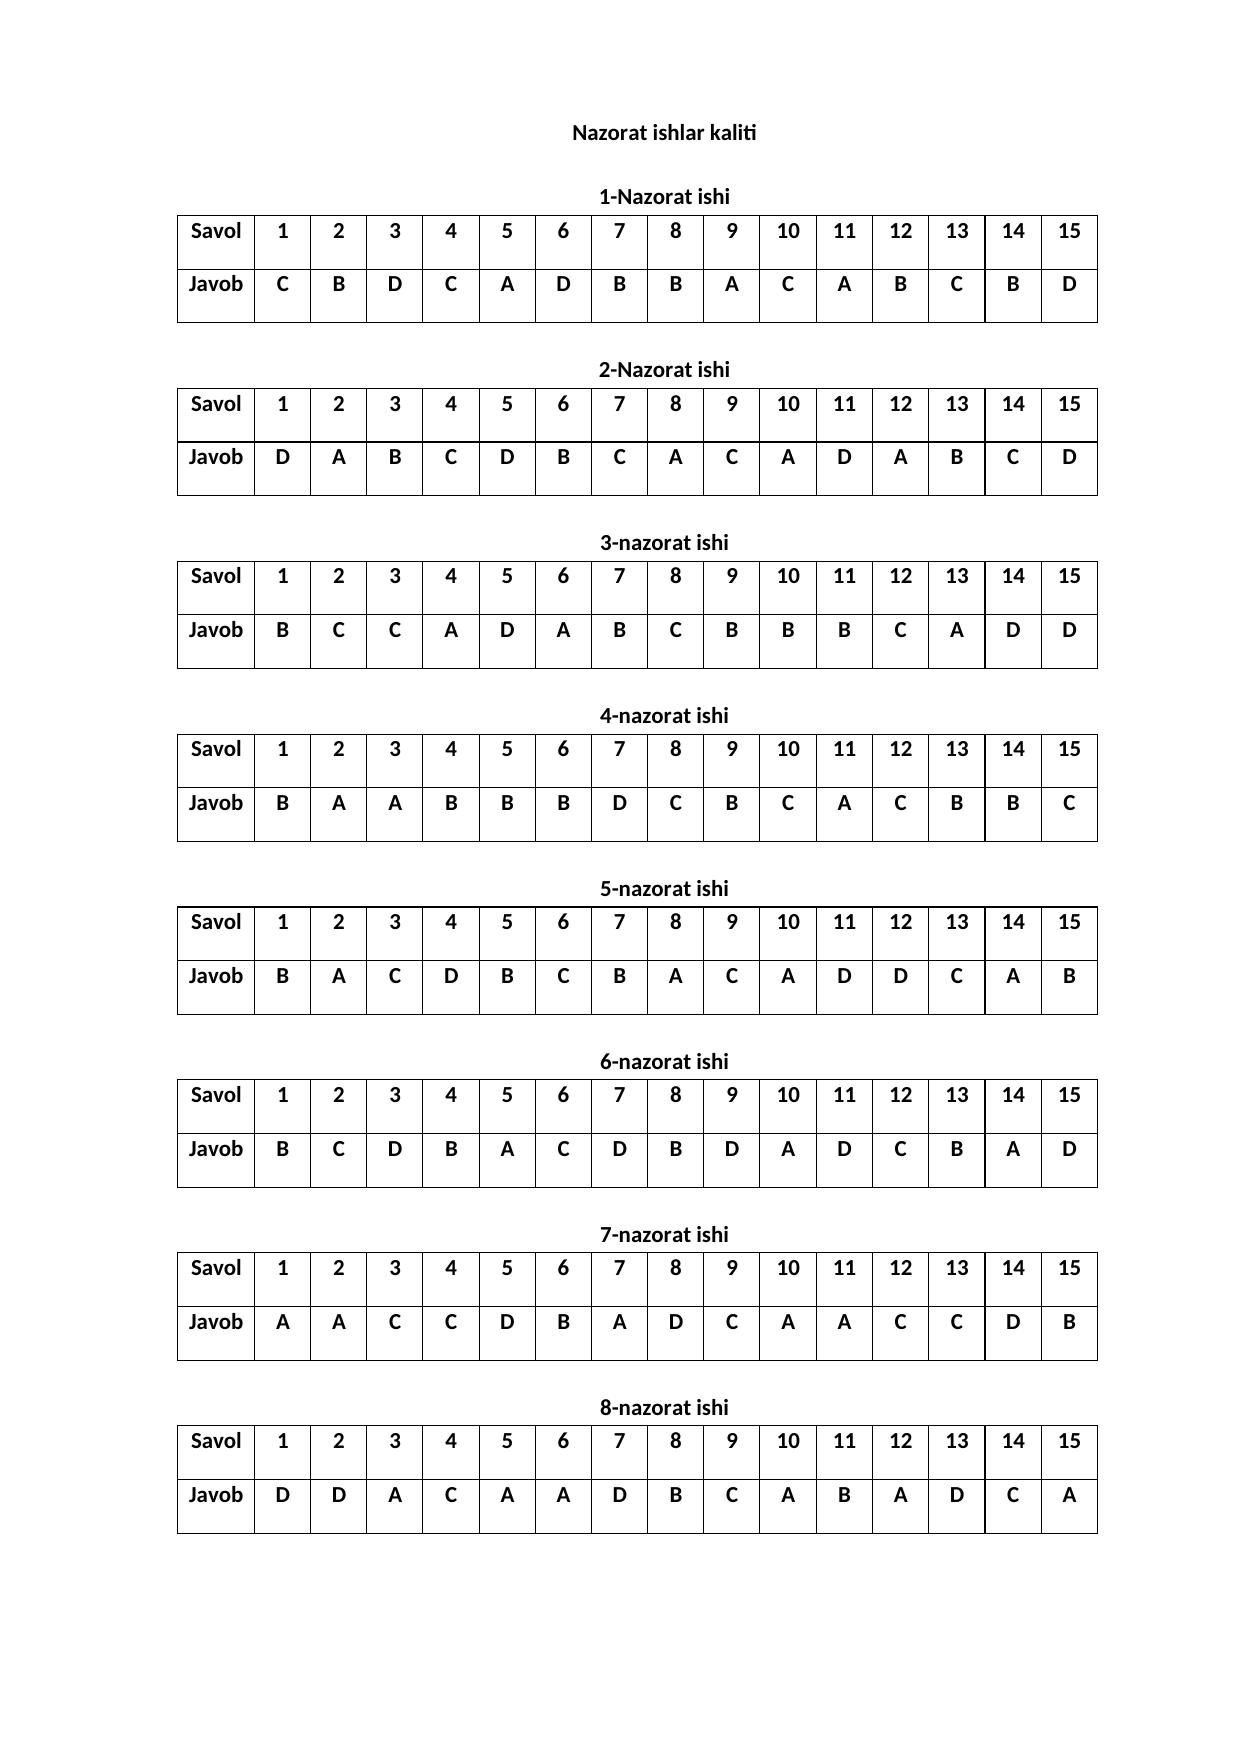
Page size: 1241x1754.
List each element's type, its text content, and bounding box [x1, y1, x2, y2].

table_header 15 [1042, 216, 1097, 268]
table_header 9 [704, 562, 759, 614]
table_cell C [423, 270, 479, 322]
table_header Savol [178, 1253, 254, 1306]
text 8-nazorat ishi [177, 1393, 1152, 1421]
table_header 3 [367, 1080, 422, 1133]
table_header 2 [311, 389, 366, 441]
table_header 5 [480, 389, 535, 441]
table_cell D [367, 270, 422, 322]
table_cell Javob [178, 615, 254, 668]
table_header 4 [423, 389, 479, 441]
table_header 12 [873, 1080, 928, 1133]
table_cell Javob [178, 788, 254, 841]
table_cell D [592, 788, 647, 841]
table_cell B [760, 615, 816, 668]
table_header 11 [817, 562, 872, 614]
table_header 4 [423, 735, 479, 787]
table_cell D [929, 1480, 984, 1533]
table_header 14 [986, 1080, 1041, 1133]
table_header 2 [311, 562, 366, 614]
table_header 5 [480, 908, 535, 960]
table_cell B [480, 961, 535, 1014]
table_header 15 [1042, 1426, 1097, 1479]
table_cell C [648, 615, 703, 668]
table_cell C [255, 270, 310, 322]
table_header 15 [1042, 389, 1097, 441]
table_cell C [704, 1480, 759, 1533]
table_cell D [367, 1134, 422, 1187]
table_cell B [929, 443, 984, 495]
table_header 7 [592, 1426, 647, 1479]
table_cell D [592, 1134, 647, 1187]
table_cell D [311, 1480, 366, 1533]
table_cell A [423, 615, 479, 668]
table_header 10 [760, 1253, 816, 1306]
table_cell C [311, 615, 366, 668]
table_cell D [592, 1480, 647, 1533]
table_header 12 [873, 1426, 928, 1479]
table_header 6 [536, 389, 591, 441]
table_header 9 [704, 908, 759, 960]
table_cell A [986, 1134, 1041, 1187]
table_cell Javob [178, 1480, 254, 1533]
table_header 1 [255, 1080, 310, 1133]
table_header 10 [760, 562, 816, 614]
table_cell A [255, 1307, 310, 1360]
table_cell B [480, 788, 535, 841]
table_header 10 [760, 1426, 816, 1479]
table_cell A [760, 1480, 816, 1533]
table_header 13 [929, 735, 984, 787]
table_cell B [255, 961, 310, 1014]
table_cell A [592, 1307, 647, 1360]
table_header 7 [592, 389, 647, 441]
table_cell C [704, 443, 759, 495]
table_cell A [536, 1480, 591, 1533]
table_header 1 [255, 1253, 310, 1306]
table_header 13 [929, 908, 984, 960]
table_cell A [929, 615, 984, 668]
table_cell B [817, 615, 872, 668]
table_header 11 [817, 1253, 872, 1306]
table_cell D [536, 270, 591, 322]
table_header 2 [311, 735, 366, 787]
table_cell Javob [178, 961, 254, 1014]
table_cell D [873, 961, 928, 1014]
table_header 4 [423, 216, 479, 268]
table_cell B [255, 788, 310, 841]
table_cell C [536, 961, 591, 1014]
table_header 12 [873, 562, 928, 614]
table_cell B [986, 270, 1041, 322]
table_cell B [367, 443, 422, 495]
table_cell C [367, 615, 422, 668]
table_header Savol [178, 1426, 254, 1479]
table_header 8 [648, 389, 703, 441]
table_header 8 [648, 1080, 703, 1133]
table_cell C [536, 1134, 591, 1187]
table_header 12 [873, 735, 928, 787]
table_header 3 [367, 562, 422, 614]
table_header 8 [648, 735, 703, 787]
table_header 11 [817, 735, 872, 787]
table_cell C [873, 1134, 928, 1187]
table_cell B [929, 1134, 984, 1187]
table_cell B [536, 788, 591, 841]
table_header 13 [929, 1426, 984, 1479]
table_header 7 [592, 562, 647, 614]
table_cell B [648, 1134, 703, 1187]
table_cell B [311, 270, 366, 322]
table_header 7 [592, 216, 647, 268]
table_cell B [592, 270, 647, 322]
table_cell B [704, 788, 759, 841]
table_cell C [929, 1307, 984, 1360]
table_header 9 [704, 1080, 759, 1133]
table_cell A [480, 270, 535, 322]
table_header 9 [704, 216, 759, 268]
table_cell C [592, 443, 647, 495]
table_cell Javob [178, 443, 254, 495]
table_cell D [255, 1480, 310, 1533]
table_header 10 [760, 389, 816, 441]
table_header 12 [873, 1253, 928, 1306]
table_cell D [480, 443, 535, 495]
table_cell C [311, 1134, 366, 1187]
table_cell C [423, 1480, 479, 1533]
table_cell A [760, 443, 816, 495]
text 2-Nazorat ishi [177, 355, 1152, 383]
table_cell A [704, 270, 759, 322]
table_cell C [873, 788, 928, 841]
table_header 11 [817, 1080, 872, 1133]
table_header Savol [178, 908, 254, 960]
table_header 6 [536, 735, 591, 787]
table_header 4 [423, 1253, 479, 1306]
table_header 14 [986, 562, 1041, 614]
table_header 14 [986, 216, 1041, 268]
table_cell D [255, 443, 310, 495]
table_header 10 [760, 908, 816, 960]
table_cell B [648, 270, 703, 322]
table_cell A [648, 961, 703, 1014]
table_header 4 [423, 908, 479, 960]
table_header 8 [648, 908, 703, 960]
table_header Savol [178, 735, 254, 787]
table_cell A [873, 1480, 928, 1533]
table_header 1 [255, 1426, 310, 1479]
table_header 14 [986, 389, 1041, 441]
table_header 14 [986, 908, 1041, 960]
table_header 2 [311, 216, 366, 268]
table_header 9 [704, 1426, 759, 1479]
table_cell D [817, 443, 872, 495]
text Nazorat ishlar kaliti [177, 118, 1152, 146]
table_cell B [1042, 1307, 1097, 1360]
table_header 1 [255, 735, 310, 787]
table_header 13 [929, 216, 984, 268]
table_header 2 [311, 1253, 366, 1306]
table_cell B [423, 1134, 479, 1187]
table_header 5 [480, 1253, 535, 1306]
table_cell C [423, 1307, 479, 1360]
table_cell A [480, 1480, 535, 1533]
table_cell B [255, 1134, 310, 1187]
table_cell B [592, 961, 647, 1014]
table_cell D [1042, 615, 1097, 668]
text 7-nazorat ishi [177, 1220, 1152, 1248]
table_cell D [480, 615, 535, 668]
table_header 12 [873, 908, 928, 960]
text 6-nazorat ishi [177, 1047, 1152, 1075]
table_header 13 [929, 1253, 984, 1306]
table_header 6 [536, 908, 591, 960]
table_cell B [648, 1480, 703, 1533]
table_header 11 [817, 1426, 872, 1479]
table_header 1 [255, 389, 310, 441]
table_cell A [311, 1307, 366, 1360]
table_cell B [536, 1307, 591, 1360]
table_cell B [255, 615, 310, 668]
table_header 3 [367, 735, 422, 787]
table_cell C [873, 1307, 928, 1360]
table_header 15 [1042, 562, 1097, 614]
table_cell A [311, 443, 366, 495]
table_cell D [423, 961, 479, 1014]
table_cell Javob [178, 1134, 254, 1187]
table_cell B [536, 443, 591, 495]
table_cell Javob [178, 270, 254, 322]
table_header 3 [367, 1426, 422, 1479]
table_cell D [1042, 443, 1097, 495]
table_header 3 [367, 908, 422, 960]
table_header 11 [817, 216, 872, 268]
table_header 7 [592, 908, 647, 960]
table_header 10 [760, 1080, 816, 1133]
table_header 5 [480, 1080, 535, 1133]
table_header 15 [1042, 735, 1097, 787]
text 1-Nazorat ishi [177, 182, 1152, 211]
table_cell B [986, 788, 1041, 841]
table_header 9 [704, 735, 759, 787]
table_cell C [929, 270, 984, 322]
table_cell B [1042, 961, 1097, 1014]
table_header 3 [367, 216, 422, 268]
table_cell D [986, 615, 1041, 668]
table_header 9 [704, 389, 759, 441]
table_header 14 [986, 1426, 1041, 1479]
table_cell A [986, 961, 1041, 1014]
table_header 7 [592, 1253, 647, 1306]
table_header 5 [480, 562, 535, 614]
table_header 15 [1042, 1080, 1097, 1133]
table_header 8 [648, 1253, 703, 1306]
table_header 1 [255, 908, 310, 960]
table_cell C [760, 788, 816, 841]
table_cell D [480, 1307, 535, 1360]
table_cell C [760, 270, 816, 322]
table_cell D [704, 1134, 759, 1187]
table_cell C [367, 961, 422, 1014]
table_cell A [1042, 1480, 1097, 1533]
table_cell D [986, 1307, 1041, 1360]
table_cell A [480, 1134, 535, 1187]
table_header 9 [704, 1253, 759, 1306]
table_header 15 [1042, 1253, 1097, 1306]
table_cell C [423, 443, 479, 495]
table_header 14 [986, 1253, 1041, 1306]
table_cell D [648, 1307, 703, 1360]
table_header 11 [817, 389, 872, 441]
table_header 2 [311, 1426, 366, 1479]
table_cell C [1042, 788, 1097, 841]
table_header Savol [178, 1080, 254, 1133]
table_header 8 [648, 216, 703, 268]
table_header 5 [480, 216, 535, 268]
table_cell C [704, 1307, 759, 1360]
text 5-nazorat ishi [177, 874, 1152, 902]
table_cell A [873, 443, 928, 495]
table_cell C [648, 788, 703, 841]
table_cell A [817, 270, 872, 322]
table_header 6 [536, 1426, 591, 1479]
table_header Savol [178, 562, 254, 614]
table_cell B [929, 788, 984, 841]
table_header 2 [311, 1080, 366, 1133]
table_header 6 [536, 562, 591, 614]
table_cell C [986, 443, 1041, 495]
table_cell Javob [178, 1307, 254, 1360]
table_cell B [817, 1480, 872, 1533]
table_cell B [704, 615, 759, 668]
table_cell D [817, 961, 872, 1014]
table_header 15 [1042, 908, 1097, 960]
table_cell D [817, 1134, 872, 1187]
table_cell D [1042, 1134, 1097, 1187]
table_cell A [817, 1307, 872, 1360]
table_header 6 [536, 1080, 591, 1133]
table_header 4 [423, 1080, 479, 1133]
table_header 1 [255, 562, 310, 614]
table_cell A [760, 1134, 816, 1187]
table_cell A [311, 788, 366, 841]
table_cell A [648, 443, 703, 495]
table_cell C [873, 615, 928, 668]
table_header 8 [648, 1426, 703, 1479]
table_cell B [873, 270, 928, 322]
table_header 13 [929, 562, 984, 614]
table_cell A [311, 961, 366, 1014]
table_cell C [704, 961, 759, 1014]
table_cell A [760, 961, 816, 1014]
text 3-nazorat ishi [177, 528, 1152, 556]
table_header 4 [423, 562, 479, 614]
table_header Savol [178, 389, 254, 441]
table_cell A [367, 1480, 422, 1533]
table_cell B [423, 788, 479, 841]
table_cell A [536, 615, 591, 668]
table_header 1 [255, 216, 310, 268]
table_header 10 [760, 735, 816, 787]
table_header 8 [648, 562, 703, 614]
table_header 3 [367, 1253, 422, 1306]
text 4-nazorat ishi [177, 701, 1152, 729]
table_header 5 [480, 735, 535, 787]
table_cell A [817, 788, 872, 841]
table_cell C [929, 961, 984, 1014]
table_header Savol [178, 216, 254, 268]
table_header 4 [423, 1426, 479, 1479]
table_header 7 [592, 735, 647, 787]
table_header 3 [367, 389, 422, 441]
table_header 13 [929, 1080, 984, 1133]
table_header 12 [873, 216, 928, 268]
table_header 13 [929, 389, 984, 441]
table_cell C [367, 1307, 422, 1360]
table_cell A [760, 1307, 816, 1360]
table_header 5 [480, 1426, 535, 1479]
table_header 7 [592, 1080, 647, 1133]
table_header 14 [986, 735, 1041, 787]
table_header 6 [536, 216, 591, 268]
table_header 11 [817, 908, 872, 960]
table_header 10 [760, 216, 816, 268]
table_cell D [1042, 270, 1097, 322]
table_header 12 [873, 389, 928, 441]
table_header 2 [311, 908, 366, 960]
table_header 6 [536, 1253, 591, 1306]
table_cell A [367, 788, 422, 841]
table_cell C [986, 1480, 1041, 1533]
table_cell B [592, 615, 647, 668]
